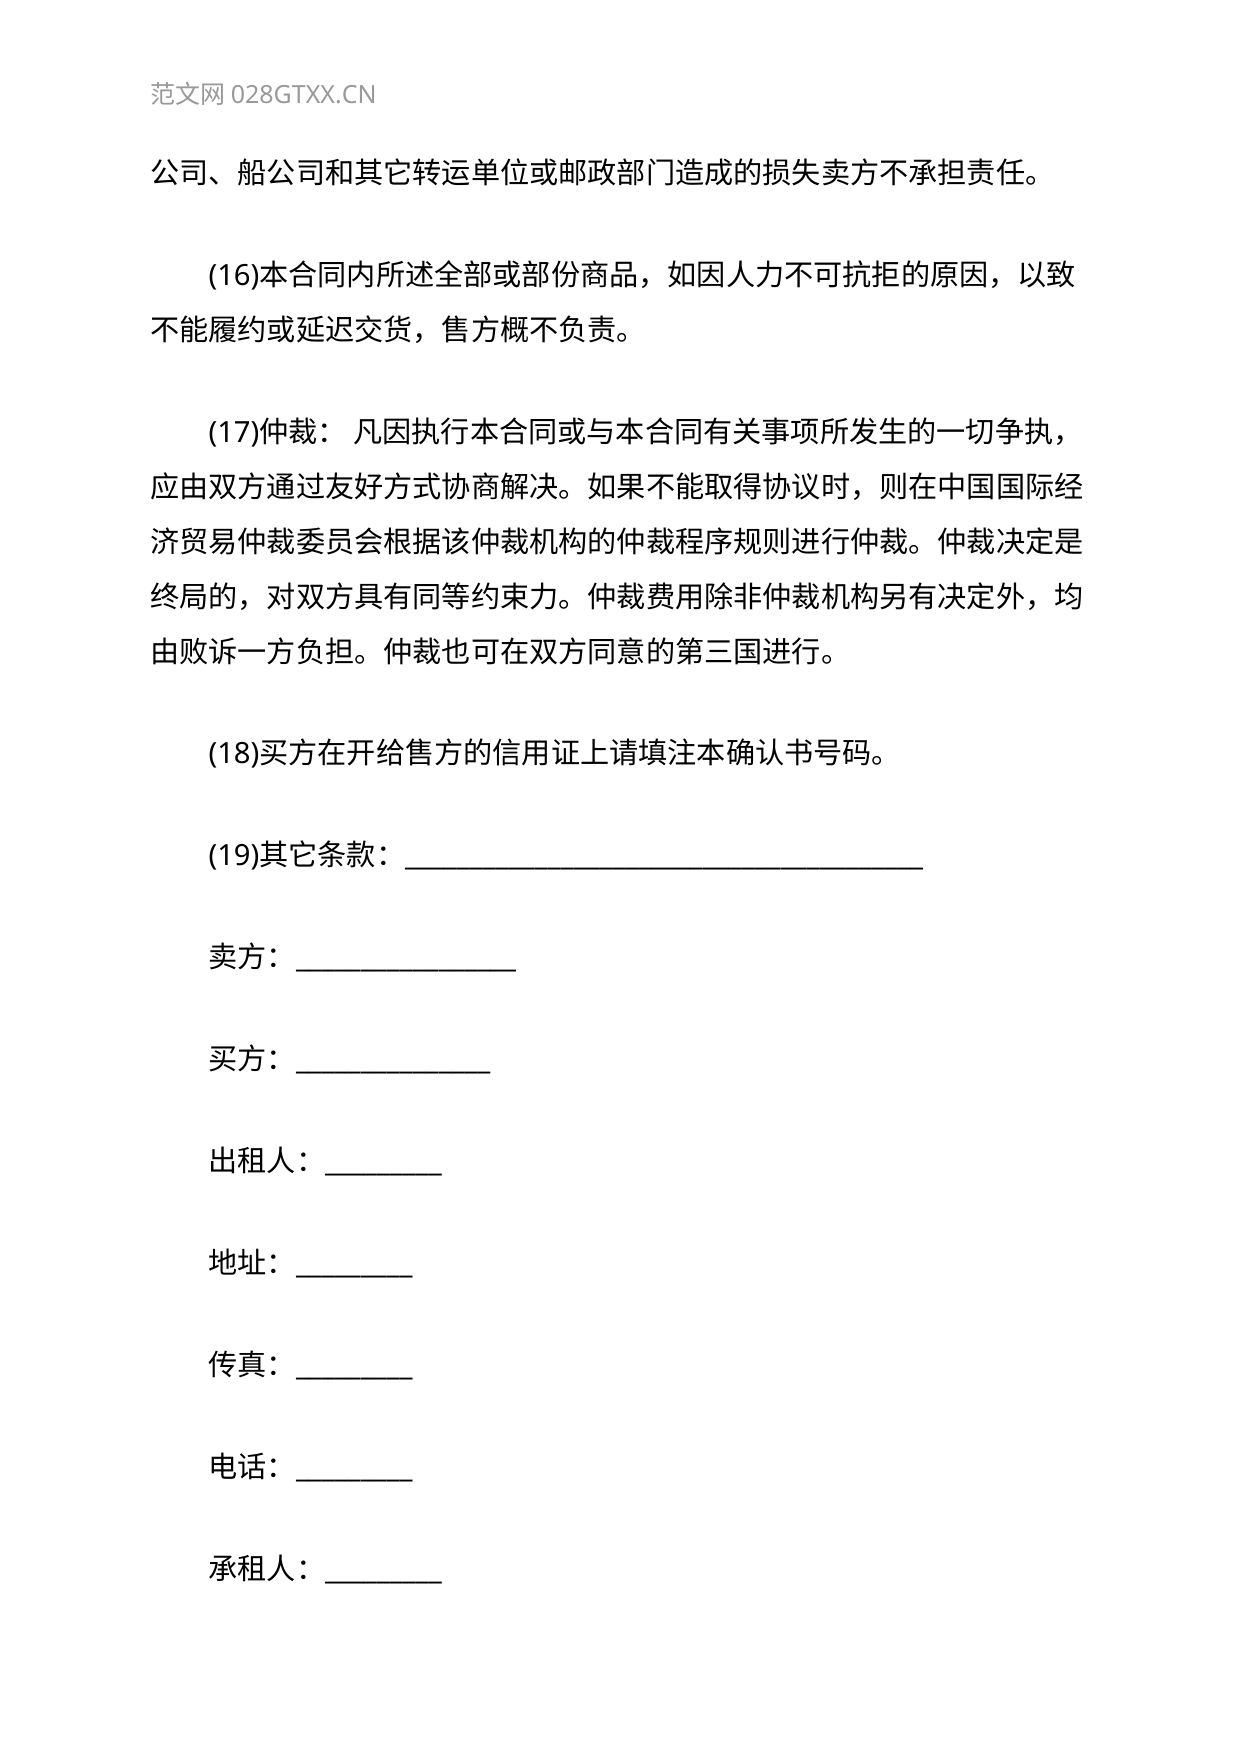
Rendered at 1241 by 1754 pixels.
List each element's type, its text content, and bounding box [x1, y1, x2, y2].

text (19)其它条款：________________________________________ [150, 832, 1090, 874]
text 电话：_________ [150, 1444, 1090, 1486]
text (18)买方在开给售方的信用证上请填注本确认书号码。 [150, 730, 1090, 772]
text (16)本合同内所述全部或部份商品，如因人力不可抗拒的原因，以致不能履约或延迟交货，售方概不负责。 [150, 252, 1090, 349]
text 传真：_________ [150, 1342, 1090, 1384]
text 卖方：_________________ [150, 934, 1090, 976]
text (17)仲裁： 凡因执行本合同或与本合同有关事项所发生的一切争执，应由双方通过友好方式协商解决。如果不能取得协议时，则在中国国际经济贸易仲裁委员会根据该仲裁机构的仲裁程序规则进行仲裁。仲裁决定是终局的，对双方具有同等约束力。仲裁费用除非仲裁机构另有决定外，均由败诉一方负担。仲裁也可在双方同意的第三国进行。 [150, 408, 1090, 671]
text 买方：_______________ [150, 1036, 1090, 1078]
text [150, 150, 1090, 192]
text 地址：_________ [150, 1240, 1090, 1282]
text 出租人：_________ [150, 1138, 1090, 1180]
text 承租人：_________ [150, 1546, 1090, 1588]
